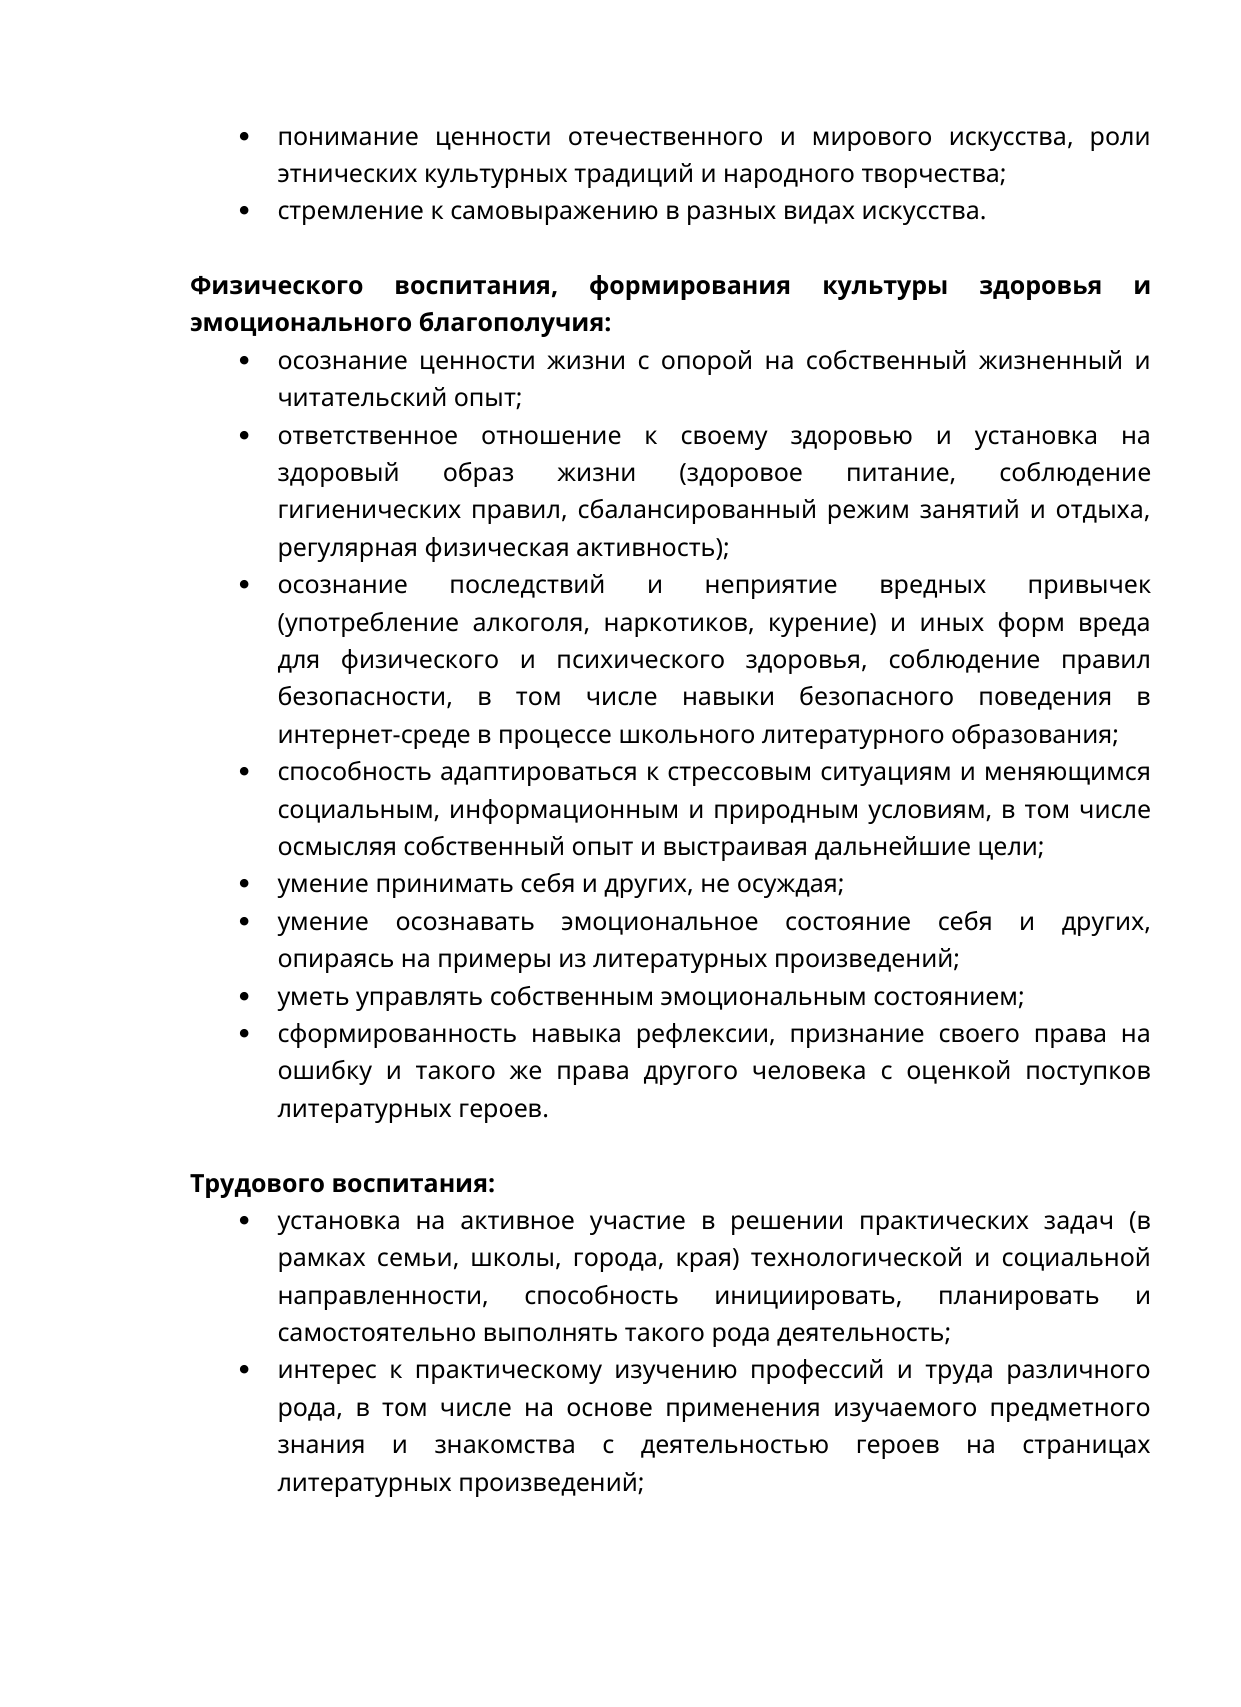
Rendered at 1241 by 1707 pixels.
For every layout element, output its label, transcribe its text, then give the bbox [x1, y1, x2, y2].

list умение осознавать эмоциональное состояние себя и других, опираясь на примеры из литературных произведений; [240, 903, 1152, 975]
list стремление к самовыражению в разных видах искусства. [240, 193, 1152, 227]
list осознание ценности жизни с опорой на собственный жизненный и читательский опыт; [240, 342, 1152, 414]
list интерес к практическому изучению профессий и труда различного рода, в том числе на основе применения изучаемого предметного знания и знакомства с деятельностью героев на страницах литературных произведений; [240, 1352, 1152, 1498]
list понимание ценности отечественного и мирового искусства, роли этнических культурных традиций и народного творчества; [240, 118, 1152, 189]
list уметь управлять собственным эмоциональным состоянием; [240, 978, 1152, 1012]
list способность адаптироваться к стрессовым ситуациям и меняющимся социальным, информационным и природным условиям, в том числе осмысляя собственный опыт и выстраивая дальнейшие цели; [240, 754, 1152, 863]
list сформированность навыка рефлексии, признание своего права на ошибку и такого же права другого человека с оценкой поступков литературных героев. [240, 1016, 1152, 1124]
list умение принимать себя и других, не осуждая; [240, 866, 1152, 900]
list установка на активное участие в решении практических задач (в рамках семьи, школы, города, края) технологической и социальной направленности, способность инициировать, планировать и самостоятельно выполнять такого рода деятельность; [240, 1203, 1152, 1349]
list ответственное отношение к своему здоровью и установка на здоровый образ жизни (здоровое питание, соблюдение гигиенических правил, сбалансированный режим занятий и отдыха, регулярная физическая активность); [240, 417, 1152, 563]
text Физического воспитания, формирования культуры здоровья и эмоционального благополучия: [190, 268, 1152, 339]
text Трудового воспитания: [190, 1165, 1152, 1199]
list осознание последствий и неприятие вредных привычек (употребление алкоголя, наркотиков, курение) и иных форм вреда для физического и психического здоровья, соблюдение правил безопасности, в том числе навыки безопасного поведения в интернет-среде в процессе школьного литературного образования; [240, 567, 1152, 751]
